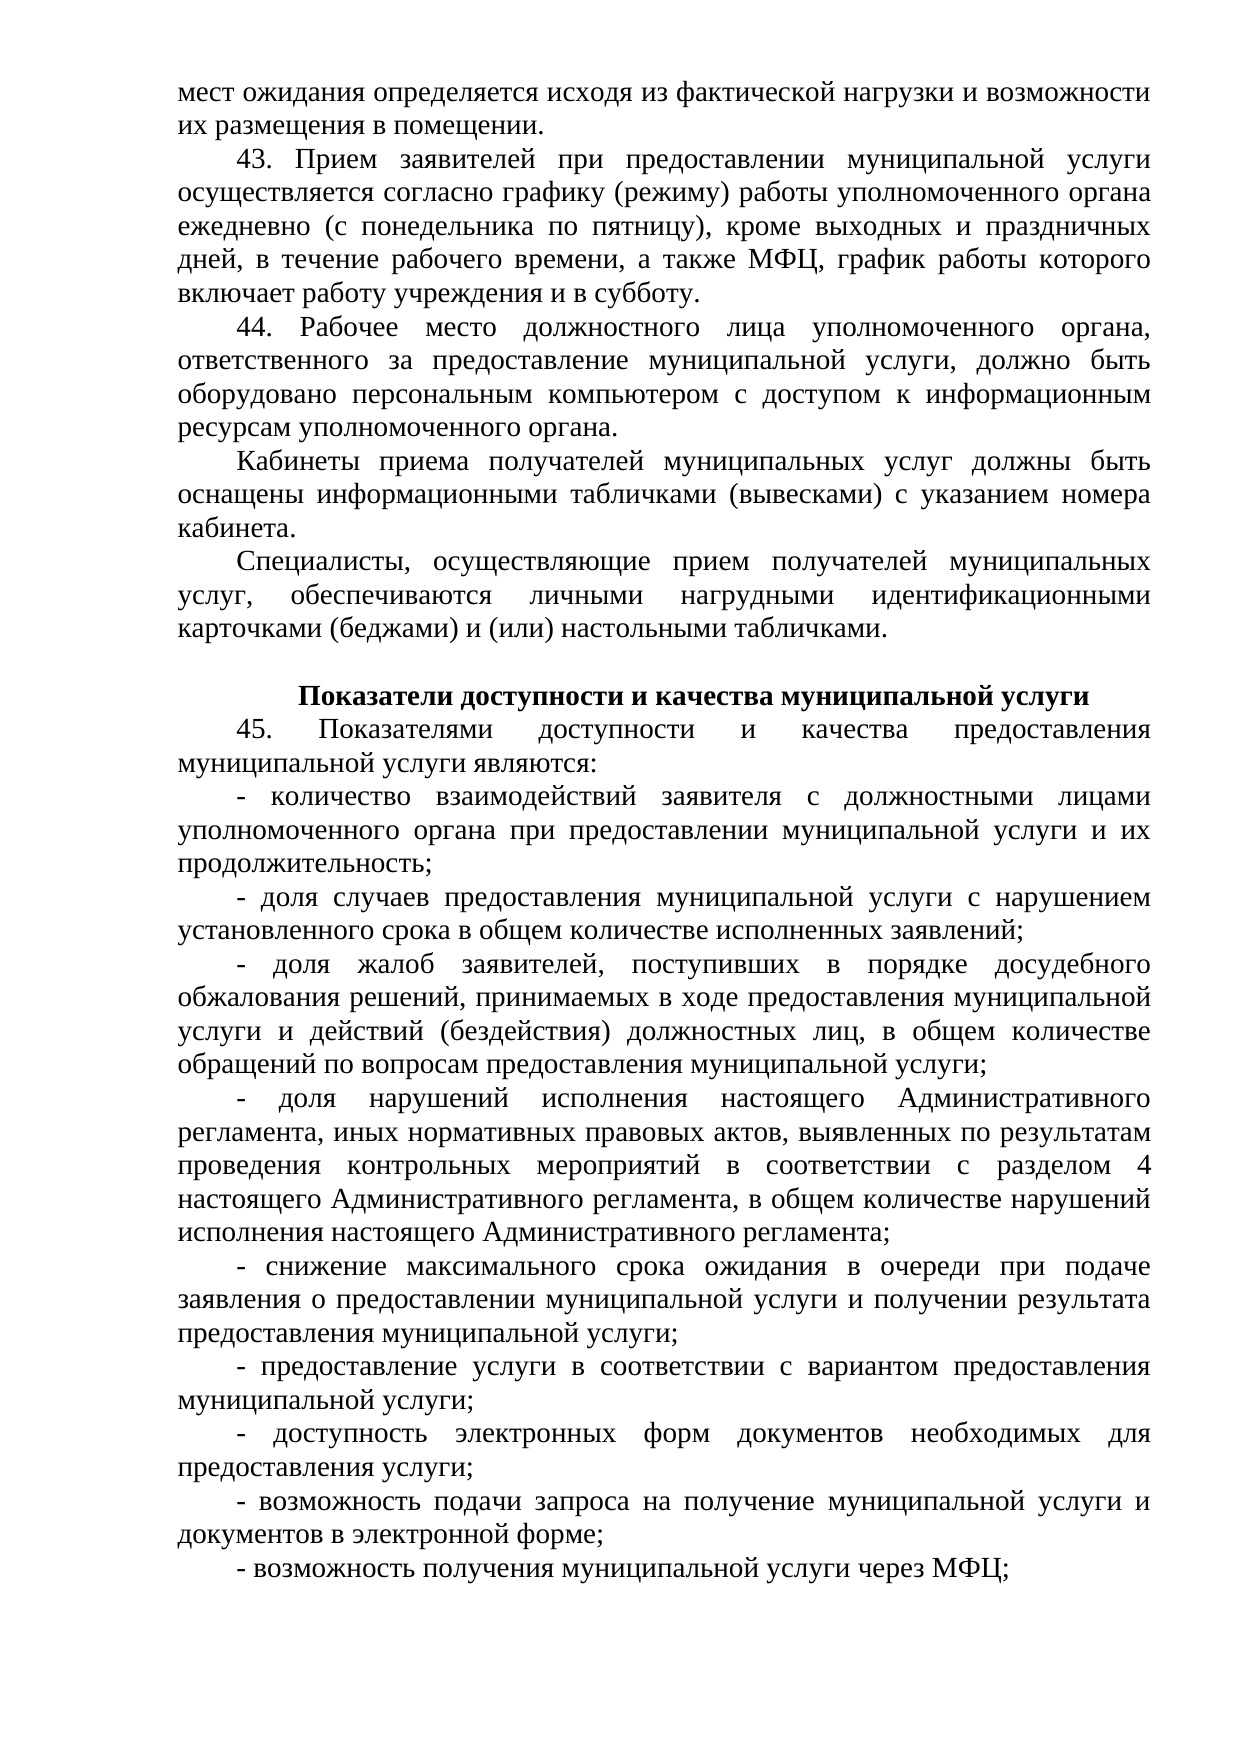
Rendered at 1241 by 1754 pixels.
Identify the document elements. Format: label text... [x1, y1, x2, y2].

text 43. Прием заявителей при предоставлении муниципальной услуги осуществляется согласно графику (режиму) работы уполномоченного органа ежедневно (с понедельника по пятницу), кроме выходных и праздничных дней, в течение рабочего времени, а также МФЦ, график работы которого включает работу учреждения и в субботу. [177, 141, 1152, 309]
text - предоставление услуги в соответствии с вариантом предоставления муниципальной услуги; [177, 1348, 1152, 1416]
text - доля случаев предоставления муниципальной услуги с нарушением установленного срока в общем количестве исполненных заявлений; [177, 879, 1152, 946]
text - доля жалоб заявителей, поступивших в порядке досудебного обжалования решений, принимаемых в ходе предоставления муниципальной услуги и действий (бездействия) должностных лиц, в общем количестве обращений по вопросам предоставления муниципальной услуги; [177, 946, 1152, 1080]
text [177, 74, 1152, 141]
text Показатели доступности и качества муниципальной услуги [177, 678, 1152, 711]
text - доступность электронных форм документов необходимых для предоставления услуги; [177, 1416, 1152, 1483]
text Специалисты, осуществляющие прием получателей муниципальных услуг, обеспечиваются личными нагрудными идентификационными карточками (беджами) и (или) настольными табличками. [177, 543, 1152, 644]
text - возможность получения муниципальной услуги через МФЦ; [177, 1550, 1152, 1583]
text 45. Показателями доступности и качества предоставления муниципальной услуги являются: [177, 711, 1152, 778]
text Кабинеты приема получателей муниципальных услуг должны быть оснащены информационными табличками (вывесками) с указанием номера кабинета. [177, 443, 1152, 543]
text 44. Рабочее место должностного лица уполномоченного органа, ответственного за предоставление муниципальной услуги, должно быть оборудовано персональным компьютером с доступом к информационным ресурсам уполномоченного органа. [177, 309, 1152, 443]
text - количество взаимодействий заявителя с должностными лицами уполномоченного органа при предоставлении муниципальной услуги и их продолжительность; [177, 778, 1152, 879]
text - возможность подачи запроса на получение муниципальной услуги и документов в электронной форме; [177, 1483, 1152, 1550]
text - снижение максимального срока ожидания в очереди при подаче заявления о предоставлении муниципальной услуги и получении результата предоставления муниципальной услуги; [177, 1248, 1152, 1348]
text - доля нарушений исполнения настоящего Административного регламента, иных нормативных правовых актов, выявленных по результатам проведения контрольных мероприятий в соответствии с разделом 4 настоящего Административного регламента, в общем количестве нарушений исполнения настоящего Административного регламента; [177, 1080, 1152, 1248]
